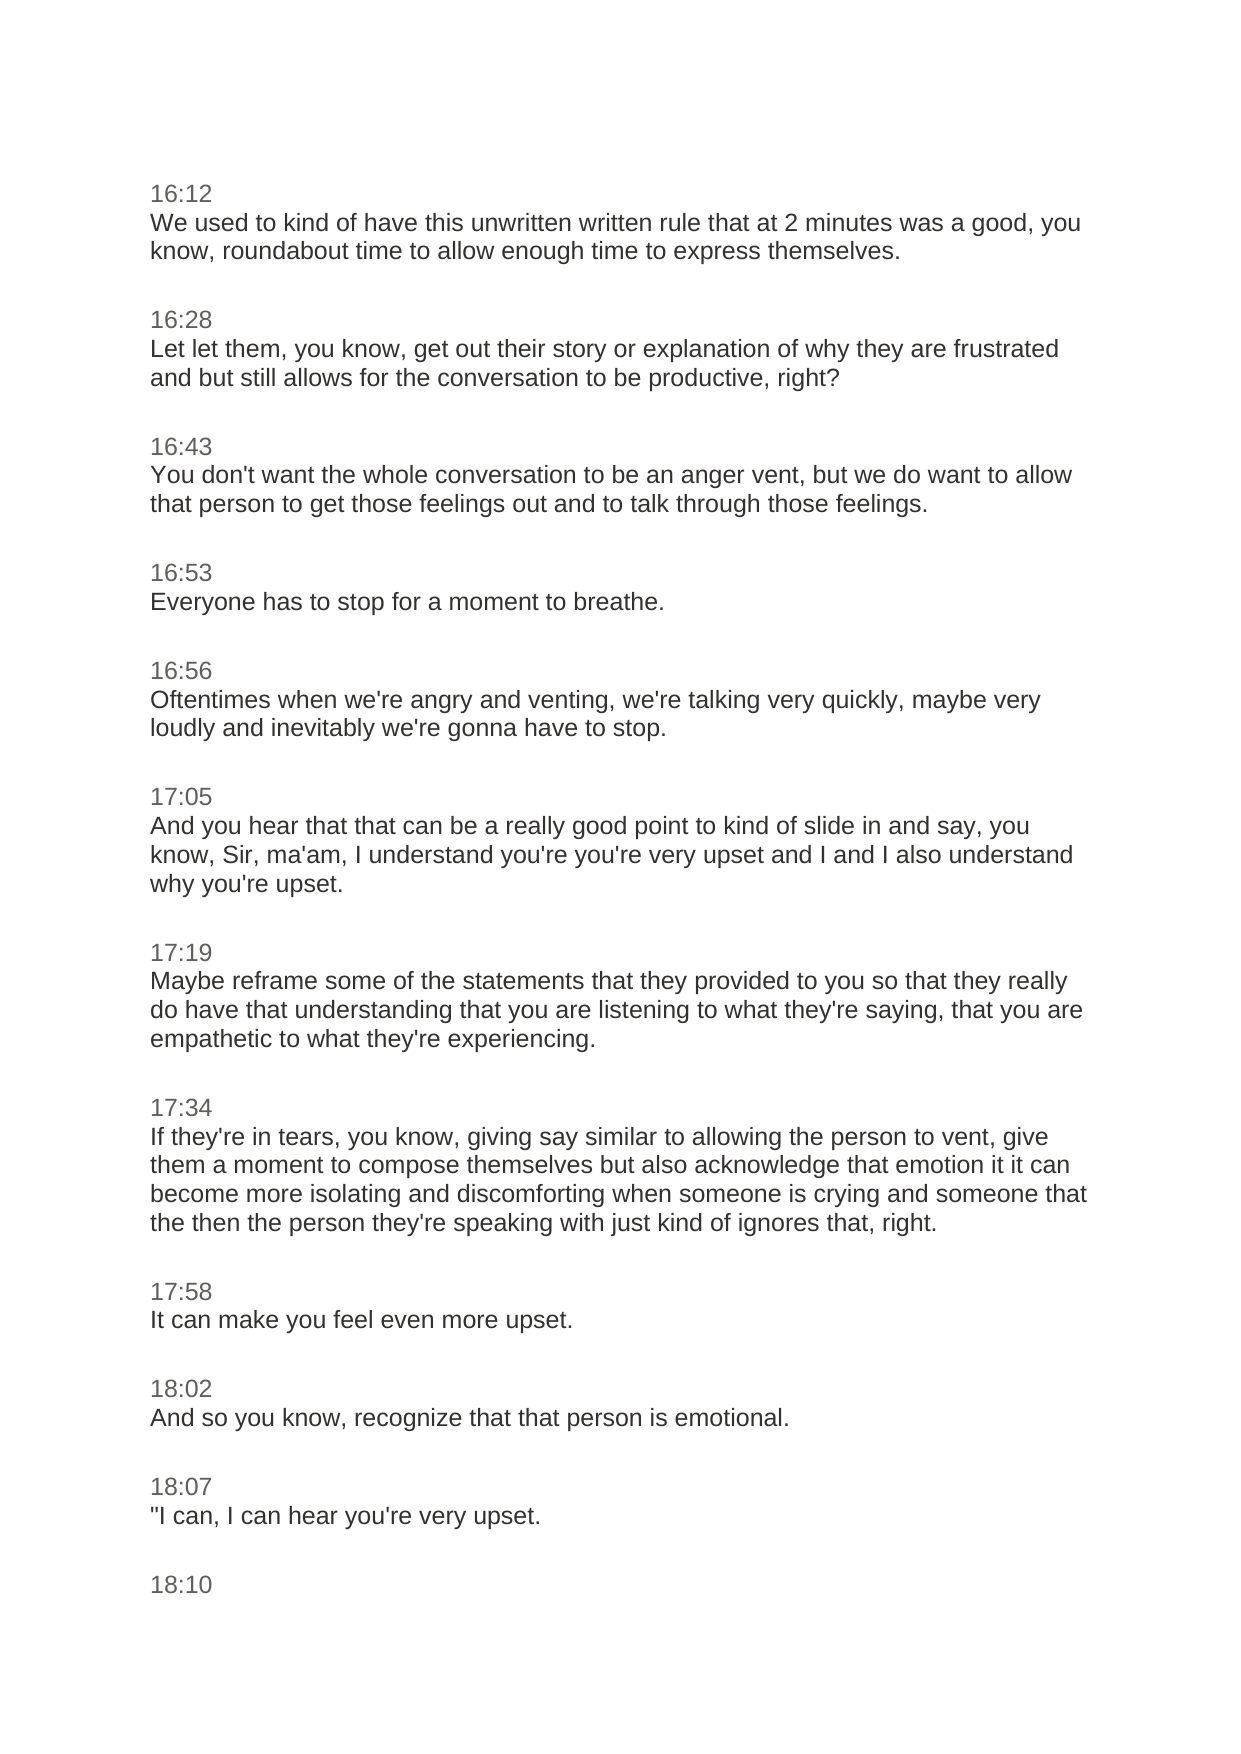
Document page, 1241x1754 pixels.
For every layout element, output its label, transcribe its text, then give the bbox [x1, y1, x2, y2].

text 17:05 And you hear that that can be a really good point to kind of slide in and say, you know, Sir, ma'am, I understand you're you're very upset and I and I also understand why you're upset. [150, 753, 1090, 897]
text 16:56 Oftentimes when we're angry and venting, we're talking very quickly, maybe very loudly and inevitably we're gonna have to stop. [150, 627, 1090, 742]
text 16:12 We used to kind of have this unwritten written rule that at 2 minutes was a good, you know, roundabout time to allow enough time to express themselves. [150, 150, 1090, 265]
text 18:07 "I can, I can hear you're very upset. [150, 1443, 1090, 1529]
text 17:58 It can make you feel even more upset. [150, 1248, 1090, 1334]
text 17:34 If they're in tears, you know, giving say similar to allowing the person to vent, give them a moment to compose themselves but also acknowledge that emotion it it can become more isolating and discomforting when someone is crying and someone that the then the person they're speaking with just kind of ignores that, right. [150, 1064, 1090, 1236]
text 16:53 Everyone has to stop for a moment to breathe. [150, 529, 1090, 616]
text 16:28 Let let them, you know, get out their story or explanation of why they are frustrated and but still allows for the conversation to be productive, right? [150, 276, 1090, 391]
text 16:43 You don't want the whole conversation to be an anger vent, but we do want to allow that person to get those feelings out and to talk through those feelings. [150, 403, 1090, 518]
text 17:19 Maybe reframe some of the statements that they provided to you so that they really do have that understanding that you are listening to what they're saying, that you are empathetic to what they're experiencing. [150, 909, 1090, 1052]
text 18:02 And so you know, recognize that that person is emotional. [150, 1346, 1090, 1432]
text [150, 1541, 1090, 1598]
